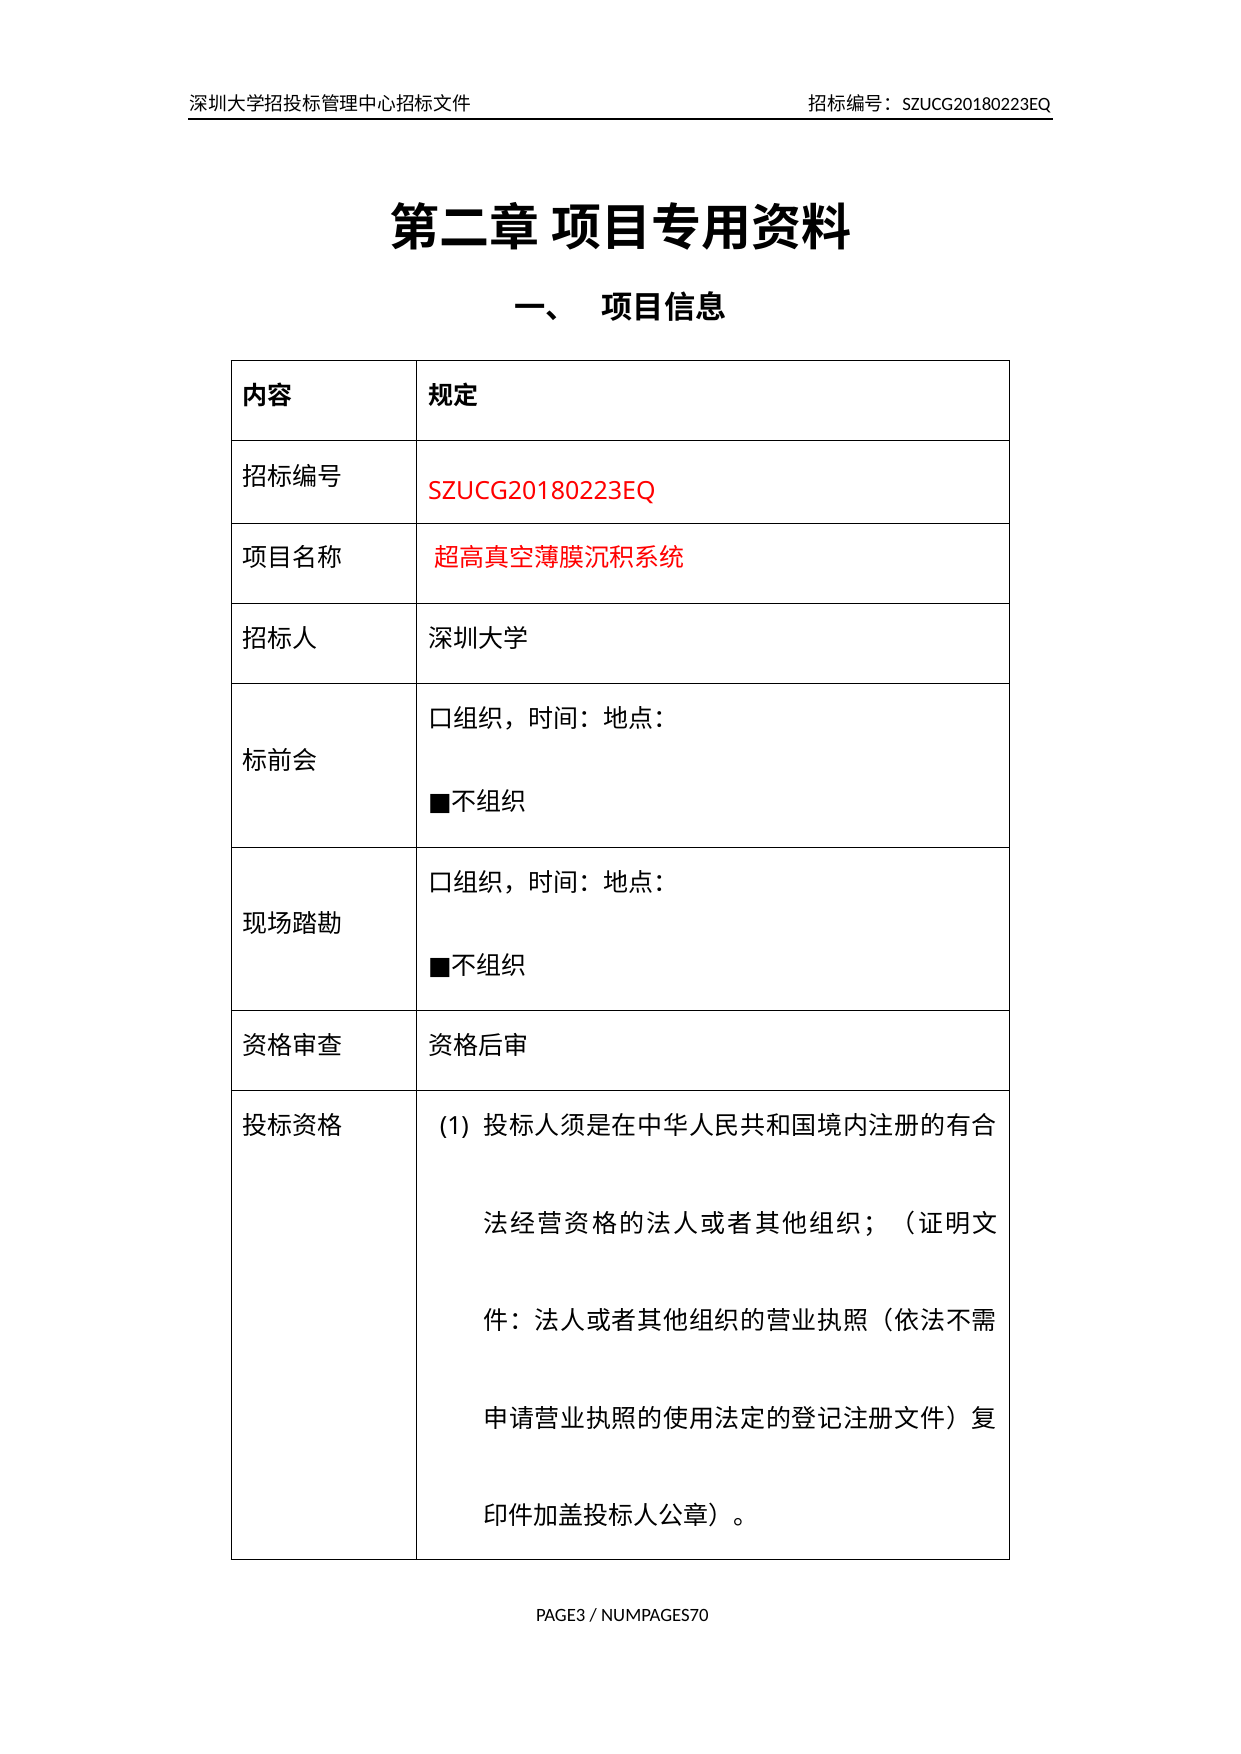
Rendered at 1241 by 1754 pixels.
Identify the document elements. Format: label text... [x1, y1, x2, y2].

table_header 内容 [232, 361, 416, 440]
table_cell 标前会 [232, 684, 416, 847]
table_cell 超高真空薄膜沉积系统 [417, 524, 1009, 603]
table_cell 投标资格 [232, 1091, 416, 1559]
text 第二章 项目专用资料 [187, 175, 1053, 272]
table_cell 口组织，时间：地点： ■不组织 [417, 848, 1009, 1010]
table_cell 招标人 [232, 604, 416, 683]
table_cell 资格后审 [417, 1011, 1009, 1090]
table_cell 资格审查 [232, 1011, 416, 1090]
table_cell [417, 1091, 1009, 1559]
table_cell 招标编号 [232, 441, 416, 522]
table_cell 项目名称 [232, 524, 416, 603]
table_cell 口组织，时间：地点： ■不组织 [417, 684, 1009, 847]
table_cell 深圳大学 [417, 604, 1009, 683]
list 项目信息 [187, 272, 1053, 337]
table_header 规定 [417, 361, 1009, 440]
table_cell SZUCG20180223EQ [417, 441, 1009, 522]
table_cell 现场踏勘 [232, 848, 416, 1010]
